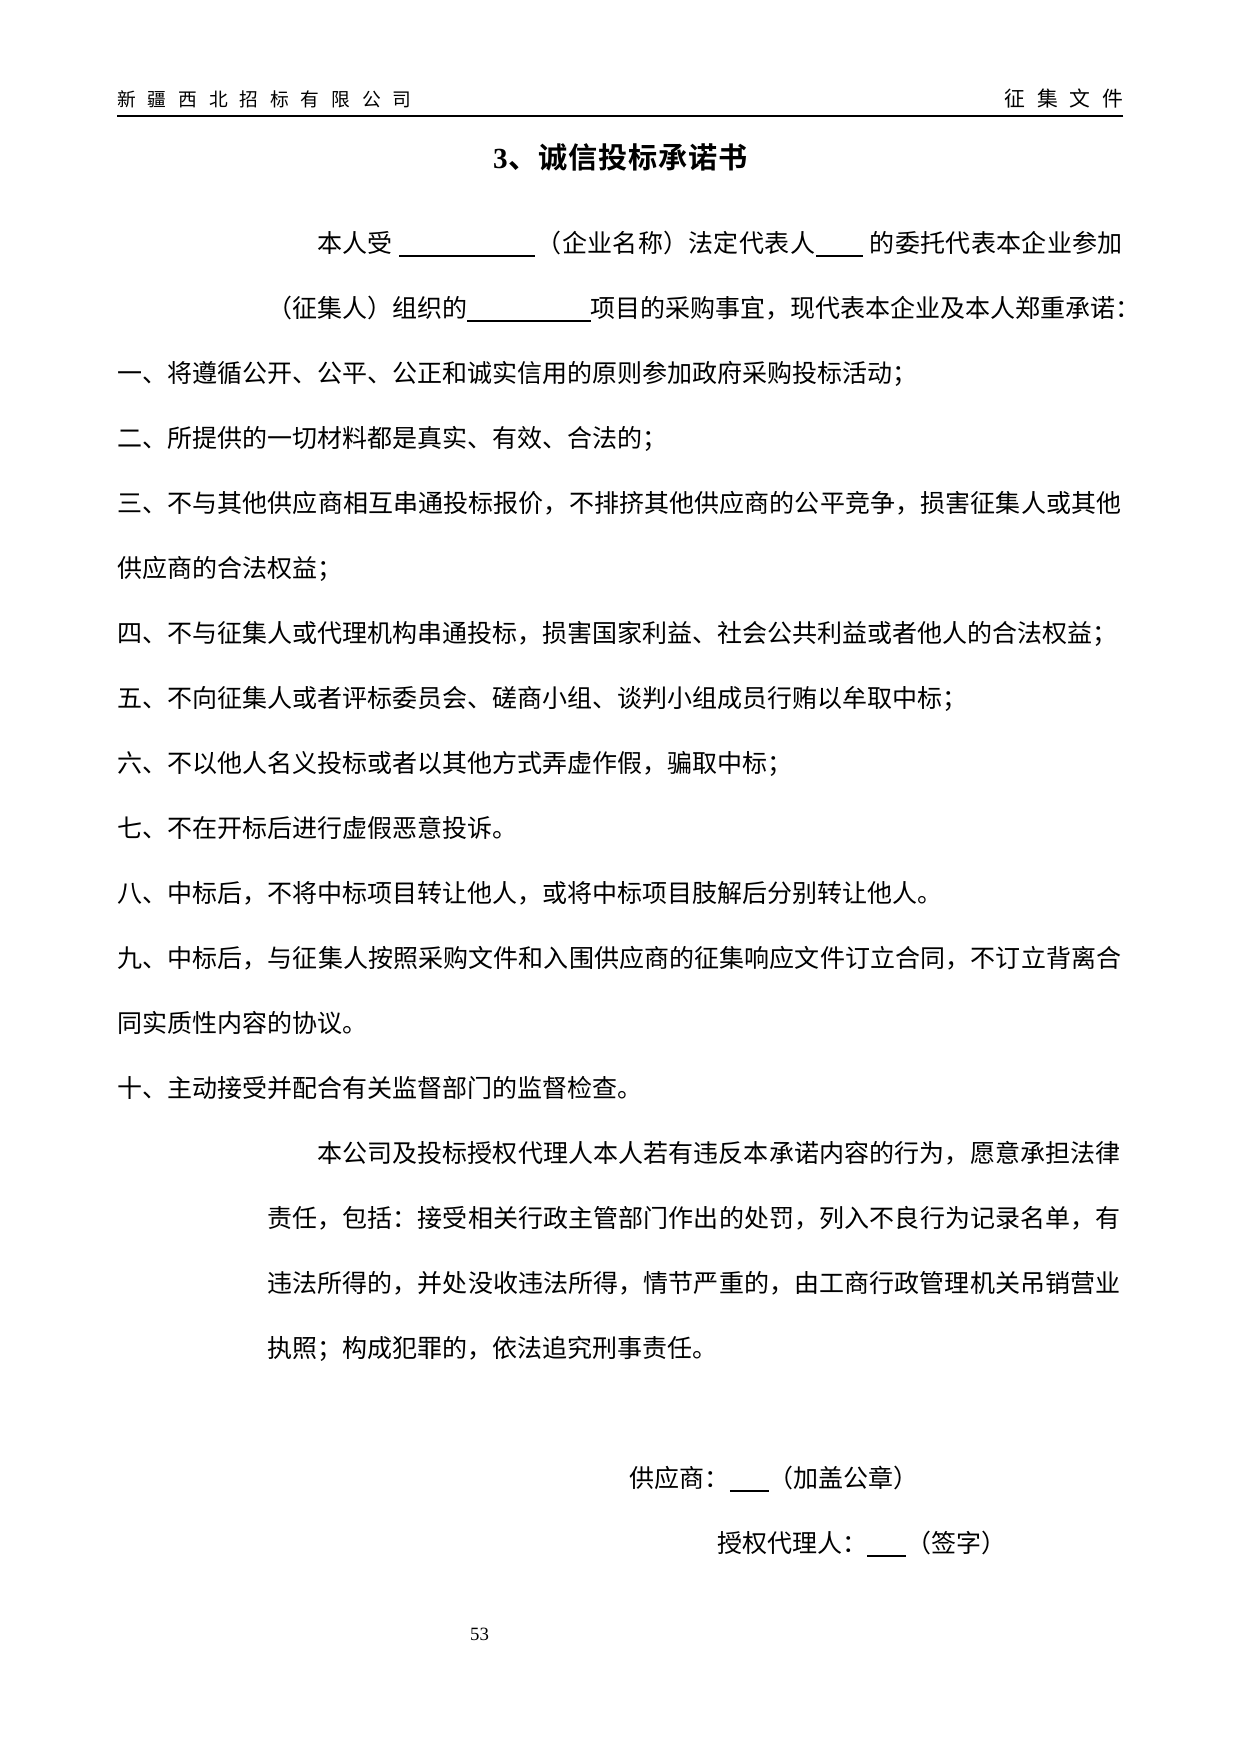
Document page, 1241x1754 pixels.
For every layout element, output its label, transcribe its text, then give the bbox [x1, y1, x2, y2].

text 七、不在开标后进行虚假恶意投诉。 [117, 794, 1123, 859]
text 一、将遵循公开、公平、公正和诚实信用的原则参加政府采购投标活动； [117, 339, 1123, 404]
text 四、不与征集人或代理机构串通投标，损害国家利益、社会公共利益或者他人的合法权益； [117, 599, 1123, 664]
text 供应商： （加盖公章） [267, 1444, 1123, 1509]
text 十、主动接受并配合有关监督部门的监督检查。 [117, 1054, 1123, 1119]
text 本人受 （企业名称）法定代表人 的委托代表本企业参加 （征集人）组织的 项目的采购事宜，现代表本企业及本人郑重承诺： [267, 209, 1123, 339]
text 六、不以他人名义投标或者以其他方式弄虚作假，骗取中标； [117, 729, 1123, 794]
text 五、不向征集人或者评标委员会、磋商小组、谈判小组成员行贿以牟取中标； [117, 664, 1123, 729]
text 授权代理人： （签字） [267, 1509, 1123, 1574]
text 三、不与其他供应商相互串通投标报价，不排挤其他供应商的公平竞争，损害征集人或其他供应商的合法权益； [117, 469, 1123, 599]
text 3、诚信投标承诺书 [117, 123, 1123, 188]
text 九、中标后，与征集人按照采购文件和入围供应商的征集响应文件订立合同，不订立背离合同实质性内容的协议。 [117, 924, 1123, 1054]
text 二、所提供的一切材料都是真实、有效、合法的； [117, 404, 1123, 469]
text 八、中标后，不将中标项目转让他人，或将中标项目肢解后分别转让他人。 [117, 859, 1123, 924]
text 本公司及投标授权代理人本人若有违反本承诺内容的行为，愿意承担法律责任，包括：接受相关行政主管部门作出的处罚，列入不良行为记录名单，有违法所得的，并处没收违法所得，情节严重的，由工商行政管理机关吊销营业执照；构成犯罪的，依法追究刑事责任。 [267, 1119, 1123, 1379]
